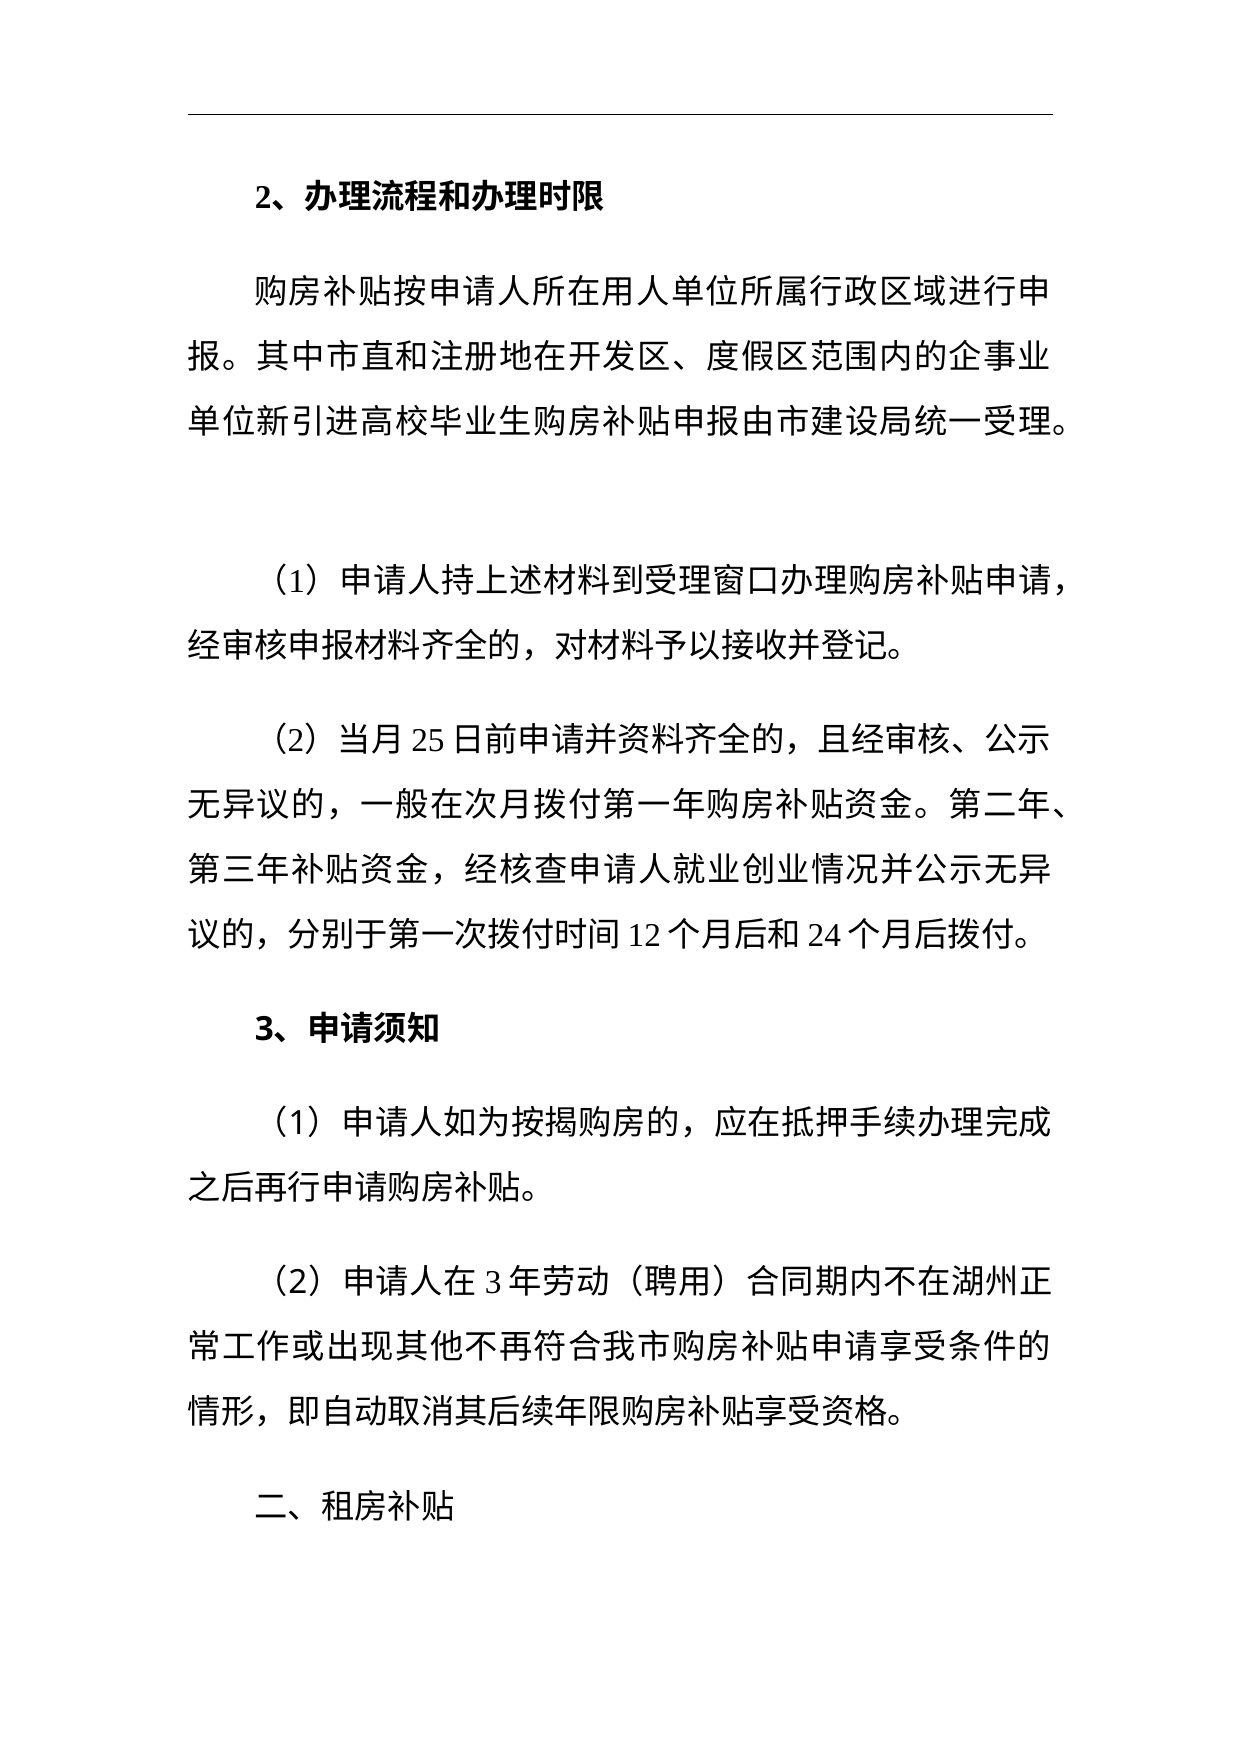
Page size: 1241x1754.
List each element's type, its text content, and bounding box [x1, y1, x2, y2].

text 购房补贴按申请人所在用人单位所属行政区域进行申报。其中市直和注册地在开发区、度假区范围内的企事业单位新引进高校毕业生购房补贴申报由市建设局统一受理。 [187, 256, 1053, 516]
text （2）当月25日前申请并资料齐全的，且经审核、公示无异议的，一般在次月拨付第一年购房补贴资金。第二年、第三年补贴资金，经核查申请人就业创业情况并公示无异议的，分别于第一次拨付时间12个月后和24个月后拨付。 [187, 704, 1053, 964]
text 3、申请须知 [187, 994, 1053, 1059]
text （1）申请人持上述材料到受理窗口办理购房补贴申请，经审核申报材料齐全的，对材料予以接收并登记。 [187, 545, 1053, 675]
text （2）申请人在3年劳动（聘用）合同期内不在湖州正常工作或出现其他不再符合我市购房补贴申请享受条件的情形，即自动取消其后续年限购房补贴享受资格。 [187, 1247, 1053, 1442]
text （1）申请人如为按揭购房的，应在抵押手续办理完成之后再行申请购房补贴。 [187, 1088, 1053, 1218]
text 2、办理流程和办理时限 [187, 162, 1053, 227]
text 二、租房补贴 [187, 1471, 1053, 1536]
